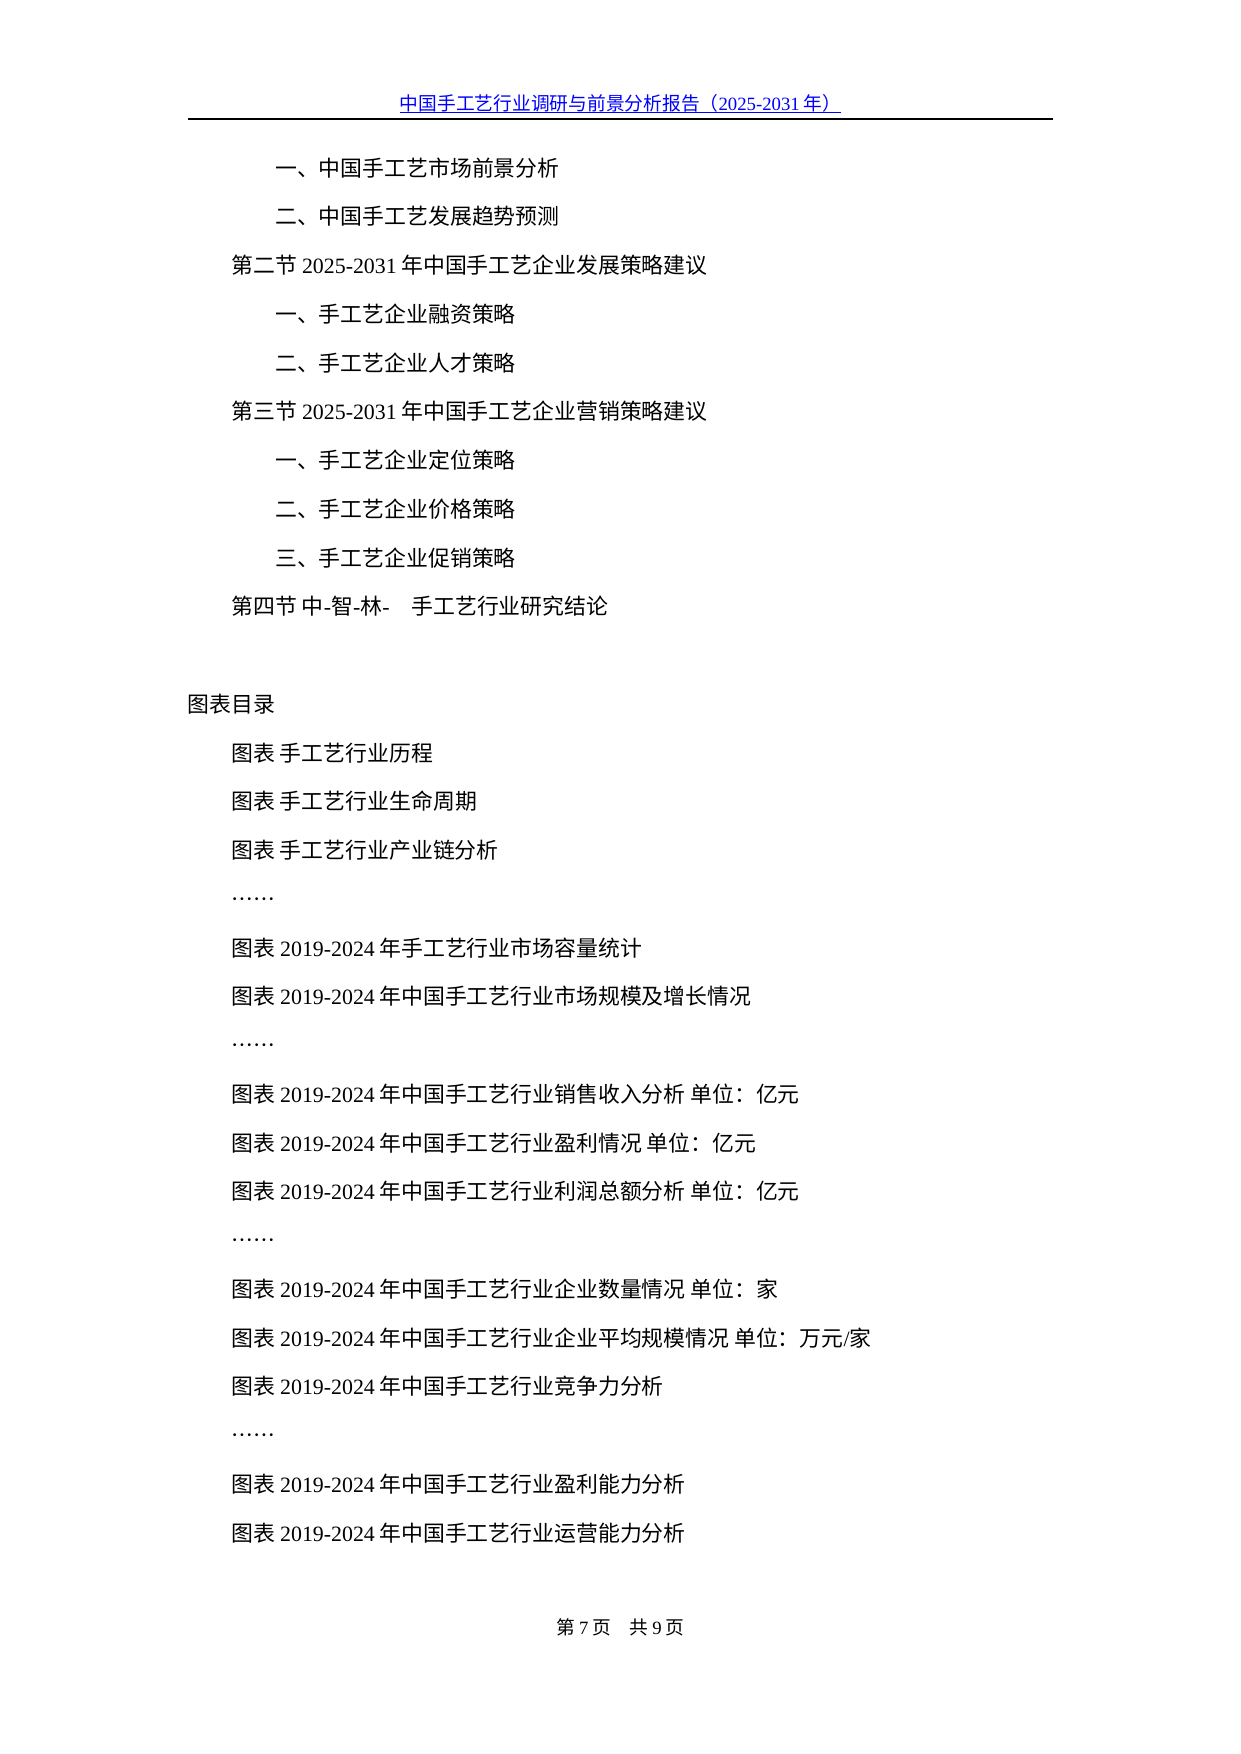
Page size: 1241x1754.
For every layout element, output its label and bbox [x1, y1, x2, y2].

text [187, 150, 1053, 1548]
